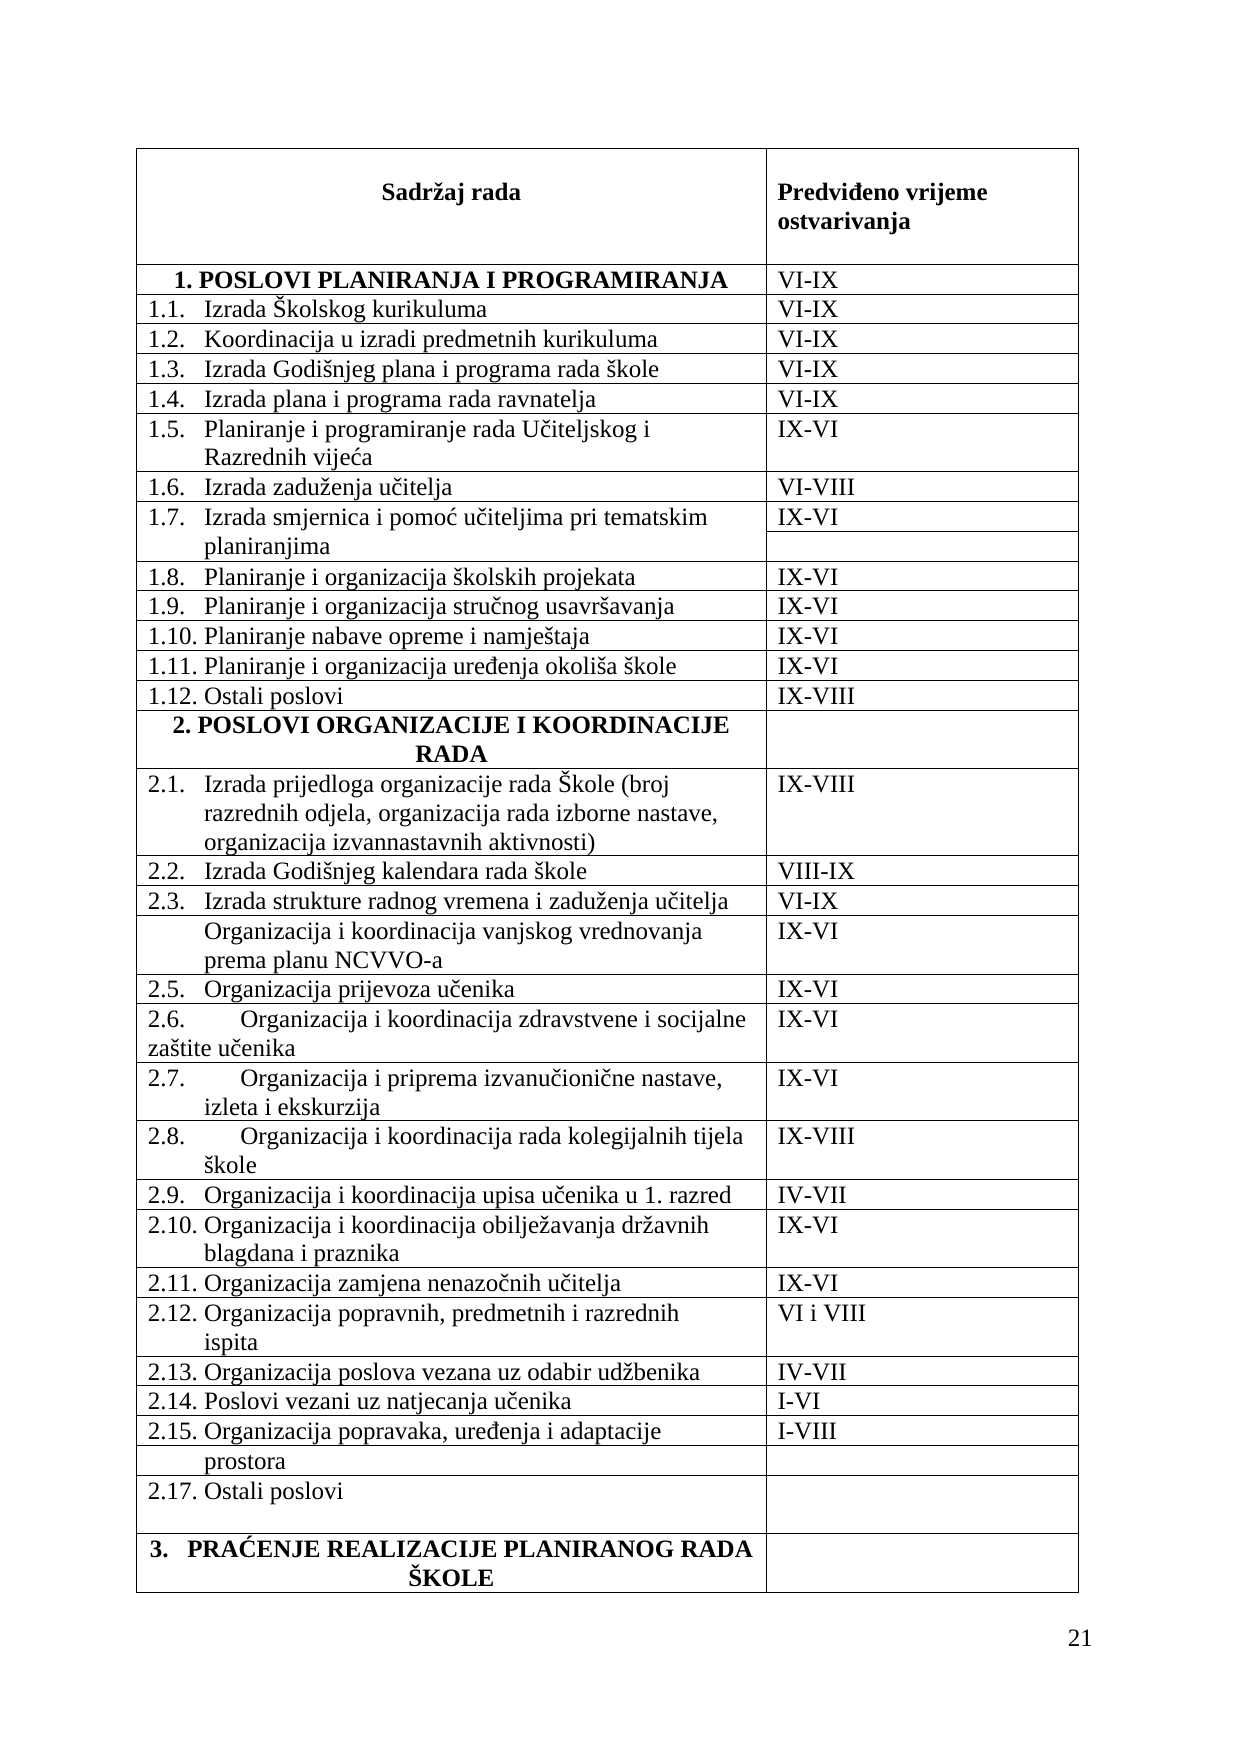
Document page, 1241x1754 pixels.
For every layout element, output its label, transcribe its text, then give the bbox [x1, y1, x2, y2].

table_cell IX-VI [767, 975, 1078, 1003]
table_cell 2.11. Organizacija zamjena nenazočnih učitelja [137, 1268, 766, 1297]
table_cell 2.14. Poslovi vezani uz natjecanja učenika [137, 1386, 766, 1415]
table_cell 1.1. Izrada Školskog kurikuluma [137, 295, 766, 323]
table_cell 1.10. Planiranje nabave opreme i namještaja [137, 621, 766, 650]
table_cell 1.9. Planiranje i organizacija stručnog usavršavanja [137, 591, 766, 620]
table_cell 1.8. Planiranje i organizacija školskih projekata [137, 562, 766, 590]
table_header Predviđeno vrijeme ostvarivanja [767, 149, 1078, 264]
table_cell [767, 1534, 1078, 1592]
table_cell VI-IX [767, 324, 1078, 353]
table_cell 1.11. Planiranje i organizacija uređenja okoliša škole [137, 651, 766, 680]
table_cell VI-IX [767, 354, 1078, 383]
table_header Sadržaj rada [137, 149, 766, 264]
table_cell VI-IX [767, 265, 1078, 293]
table_cell IX-VI [767, 562, 1078, 590]
table_cell 2.10. Organizacija i koordinacija obilježavanja državnih blagdana i praznika [137, 1210, 766, 1267]
table_cell IX-VI [767, 1268, 1078, 1297]
table_cell VI i VIII [767, 1298, 1078, 1356]
table_cell 2.3. Izrada strukture radnog vremena i zaduženja učitelja [137, 886, 766, 915]
table_cell 1. POSLOVI PLANIRANJA I PROGRAMIRANJA [137, 265, 766, 293]
table_cell I-VIII [767, 1416, 1078, 1445]
table_cell 1.12. Ostali poslovi [137, 681, 766, 709]
table_cell IX-VIII [767, 681, 1078, 709]
table_cell 1.4. Izrada plana i programa rada ravnatelja [137, 384, 766, 413]
table_cell VI-VIII [767, 472, 1078, 501]
table_cell IX-VI [767, 916, 1078, 973]
table_cell Organizacija i koordinacija rada kolegijalnih tijela škole [137, 1121, 766, 1179]
table_cell 1.5. Planiranje i programiranje rada Učiteljskog i Razrednih vijeća [137, 414, 766, 471]
table_cell 1.6. Izrada zaduženja učitelja [137, 472, 766, 501]
table_cell 2.2. Izrada Godišnjeg kalendara rada škole [137, 856, 766, 885]
table_cell VIII-IX [767, 856, 1078, 885]
table_cell IX-VI [767, 1004, 1078, 1062]
table_cell IV-VII [767, 1180, 1078, 1209]
table_cell IX-VI [767, 651, 1078, 680]
table_cell 2.5. Organizacija prijevoza učenika [137, 975, 766, 1003]
table_cell IV-VII [767, 1357, 1078, 1385]
table_cell VI-IX [767, 886, 1078, 915]
table_cell 1.3. Izrada Godišnjeg plana i programa rada škole [137, 354, 766, 383]
table_cell 1.7. Izrada smjernica i pomoć učiteljima pri tematskim planiranjima [137, 502, 766, 561]
table_cell 2.15. Organizacija popravaka, uređenja i adaptacije [137, 1416, 766, 1445]
table_cell [767, 532, 1078, 561]
table_cell IX-VI [767, 1063, 1078, 1120]
table_cell IX-VI [767, 591, 1078, 620]
table_cell 2.12. Organizacija popravnih, predmetnih i razrednih ispita [137, 1298, 766, 1356]
table_cell [767, 711, 1078, 768]
table_cell I-VI [767, 1386, 1078, 1415]
table_cell VI-IX [767, 384, 1078, 413]
table_cell 2. POSLOVI ORGANIZACIJE I KOORDINACIJE RADA [137, 711, 766, 768]
table_cell 2.17. Ostali poslovi [137, 1476, 766, 1533]
table_cell [767, 1476, 1078, 1533]
table_cell IX-VI [767, 621, 1078, 650]
table_cell IX-VI [767, 502, 1078, 531]
table_cell IX-VIII [767, 769, 1078, 855]
table_cell 1.2. Koordinacija u izradi predmetnih kurikuluma [137, 324, 766, 353]
table_cell VI-IX [767, 295, 1078, 323]
table_cell Organizacija i koordinacija zdravstvene i socijalne zaštite učenika [137, 1004, 766, 1062]
table_cell Organizacija i koordinacija vanjskog vrednovanja prema planu NCVVO-a [137, 916, 766, 973]
table_cell IX-VI [767, 1210, 1078, 1267]
table_cell IX-VIII [767, 1121, 1078, 1179]
table_cell 2.1. Izrada prijedloga organizacije rada Škole (broj razrednih odjela, organizacija rada izborne nastave, organizacija izvannastavnih aktivnosti) [137, 769, 766, 855]
table_cell IX-VI [767, 414, 1078, 471]
table_cell PRAĆENJE REALIZACIJE PLANIRANOG RADA ŠKOLE [137, 1534, 766, 1592]
table_cell [767, 1446, 1078, 1475]
table_cell 2.9. Organizacija i koordinacija upisa učenika u 1. razred [137, 1180, 766, 1209]
table_cell Organizacija i priprema izvanučionične nastave, izleta i ekskurzija [137, 1063, 766, 1120]
table_cell 2.13. Organizacija poslova vezana uz odabir udžbenika [137, 1357, 766, 1385]
table_cell prostora [137, 1446, 766, 1475]
